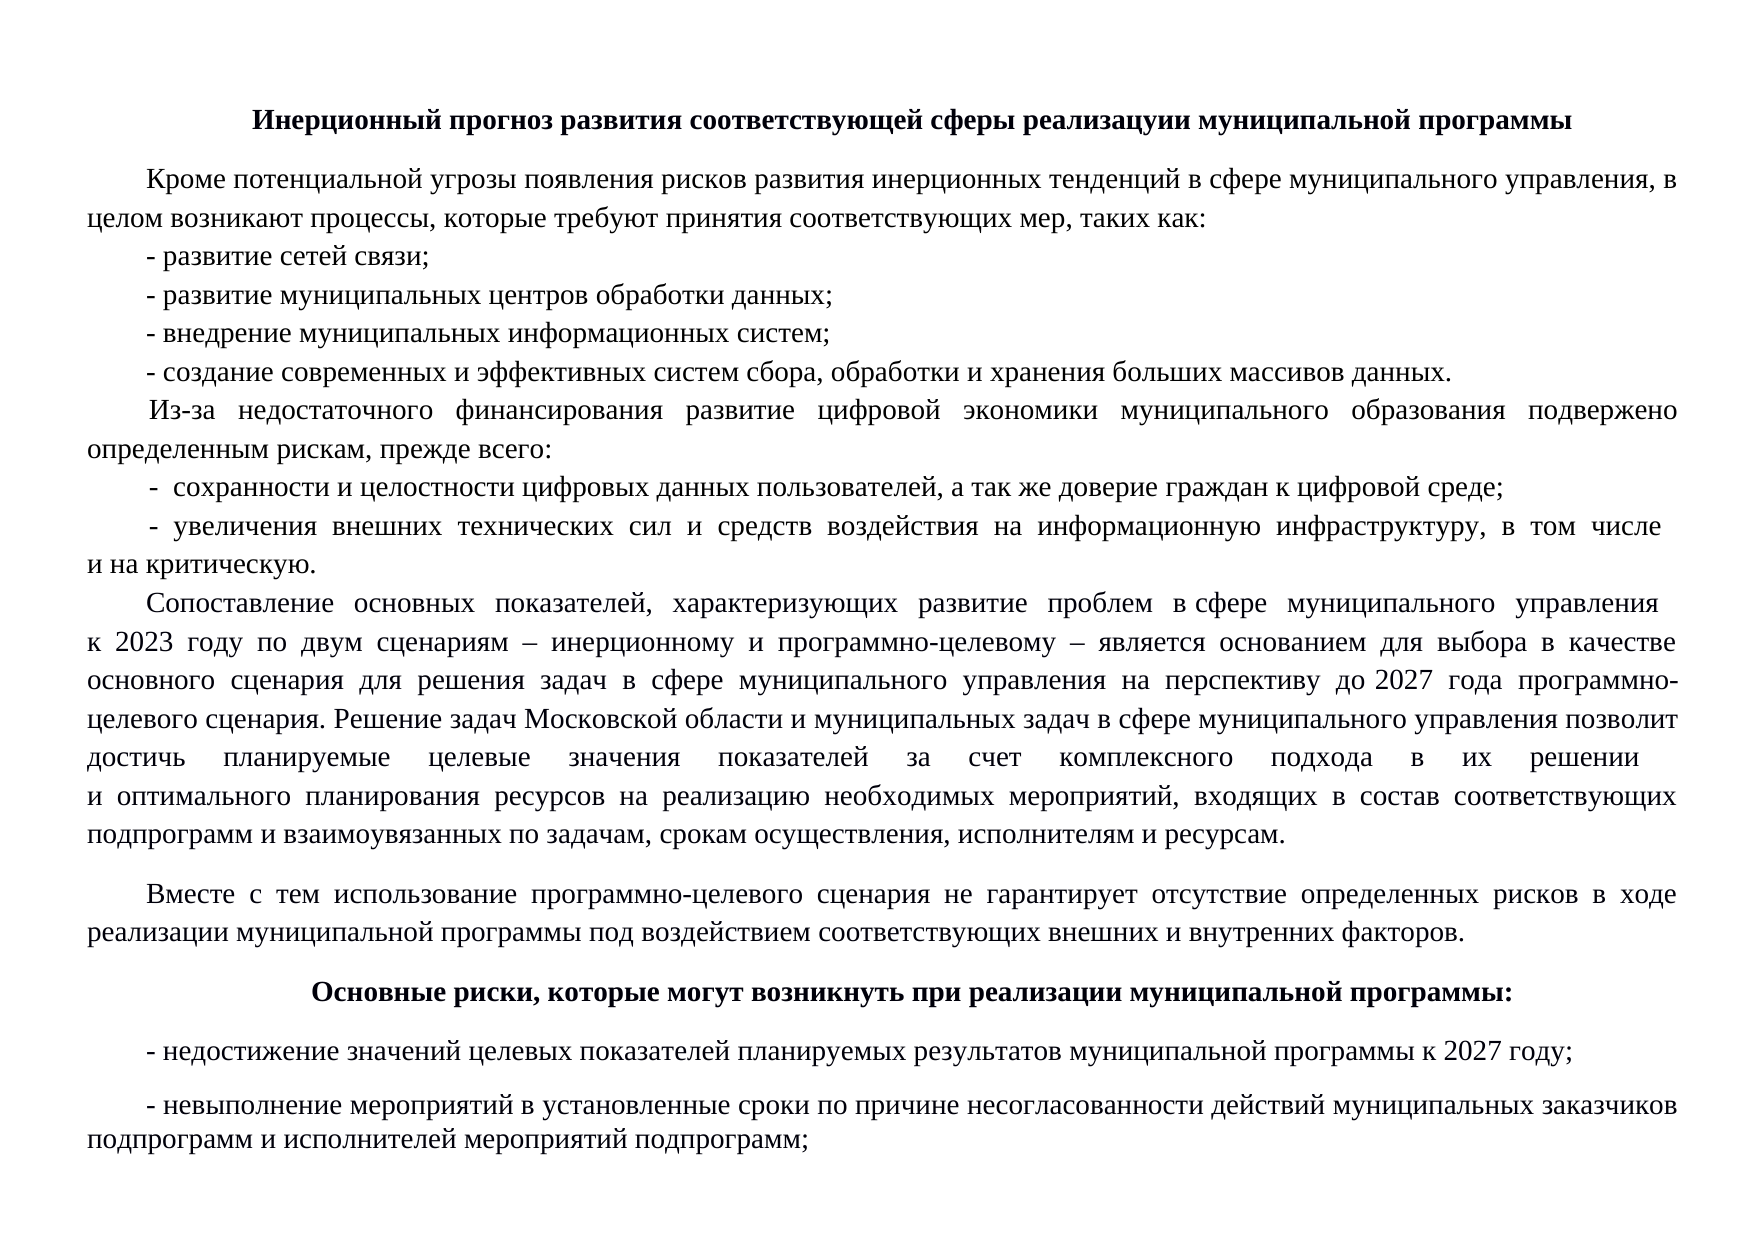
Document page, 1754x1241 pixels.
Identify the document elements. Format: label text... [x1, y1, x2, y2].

text Из-за недостаточного финансирования развитие цифровой экономики муниципального образования подвержено определенным рискам, прежде всего: [87, 392, 1679, 464]
text - невыполнение мероприятий в установленные сроки по причине несогласованности действий муниципальных заказчиков подпрограмм и исполнителей мероприятий подпрограмм; [87, 1087, 1679, 1154]
text - увеличения внешних технических сил и средств воздействия на информационную инфраструктуру, в том числе и на критическую. [87, 508, 1679, 580]
text Вместе с тем использование программно-целевого сценария не гарантирует отсутствие определенных рисков в ходе реализации муниципальной программы под воздействием соответствующих внешних и внутренних факторов. [87, 876, 1679, 948]
text - недостижение значений целевых показателей планируемых результатов муниципальной программы к 2027 году; [87, 1033, 1679, 1067]
text - развитие муниципальных центров обработки данных; [87, 277, 1679, 310]
text - внедрение муниципальных информационных систем; [87, 315, 1679, 349]
text - развитие сетей связи; [87, 238, 1679, 272]
text - сохранности и целостности цифровых данных пользователей, а так же доверие граждан к цифровой среде; [87, 469, 1679, 503]
text Инерционный прогноз развития соответствующей сферы реализацуии муниципальной программы [87, 102, 1679, 135]
text Кроме потенциальной угрозы появления рисков развития инерционных тенденций в сфере муниципального управления, в целом возникают процессы, которые требуют принятия соответствующих мер, таких как: [87, 161, 1679, 233]
text - создание современных и эффективных систем сбора, обработки и хранения больших массивов данных. [87, 354, 1679, 387]
text Сопоставление основных показателей, характеризующих развитие проблем в сфере муниципального управления к 2023 году по двум сценариям – инерционному и программно-целевому – является основанием для выбора в качестве основного сценария для решения задач в сфере муниципального управления на перспективу до 2027 года программно-целевого сценария. Решение задач Московской области и муниципальных задач в сфере муниципального управления позволит достичь планируемые целевые значения показателей за счет комплексного подхода в их решении и оптимального планирования ресурсов на реализацию необходимых мероприятий, входящих в состав соответствующих подпрограмм и взаимоувязанных по задачам, срокам осуществления, исполнителям и ресурсам. [87, 585, 1679, 850]
text Основные риски, которые могут возникнуть при реализации муниципальной программы: [87, 974, 1679, 1007]
